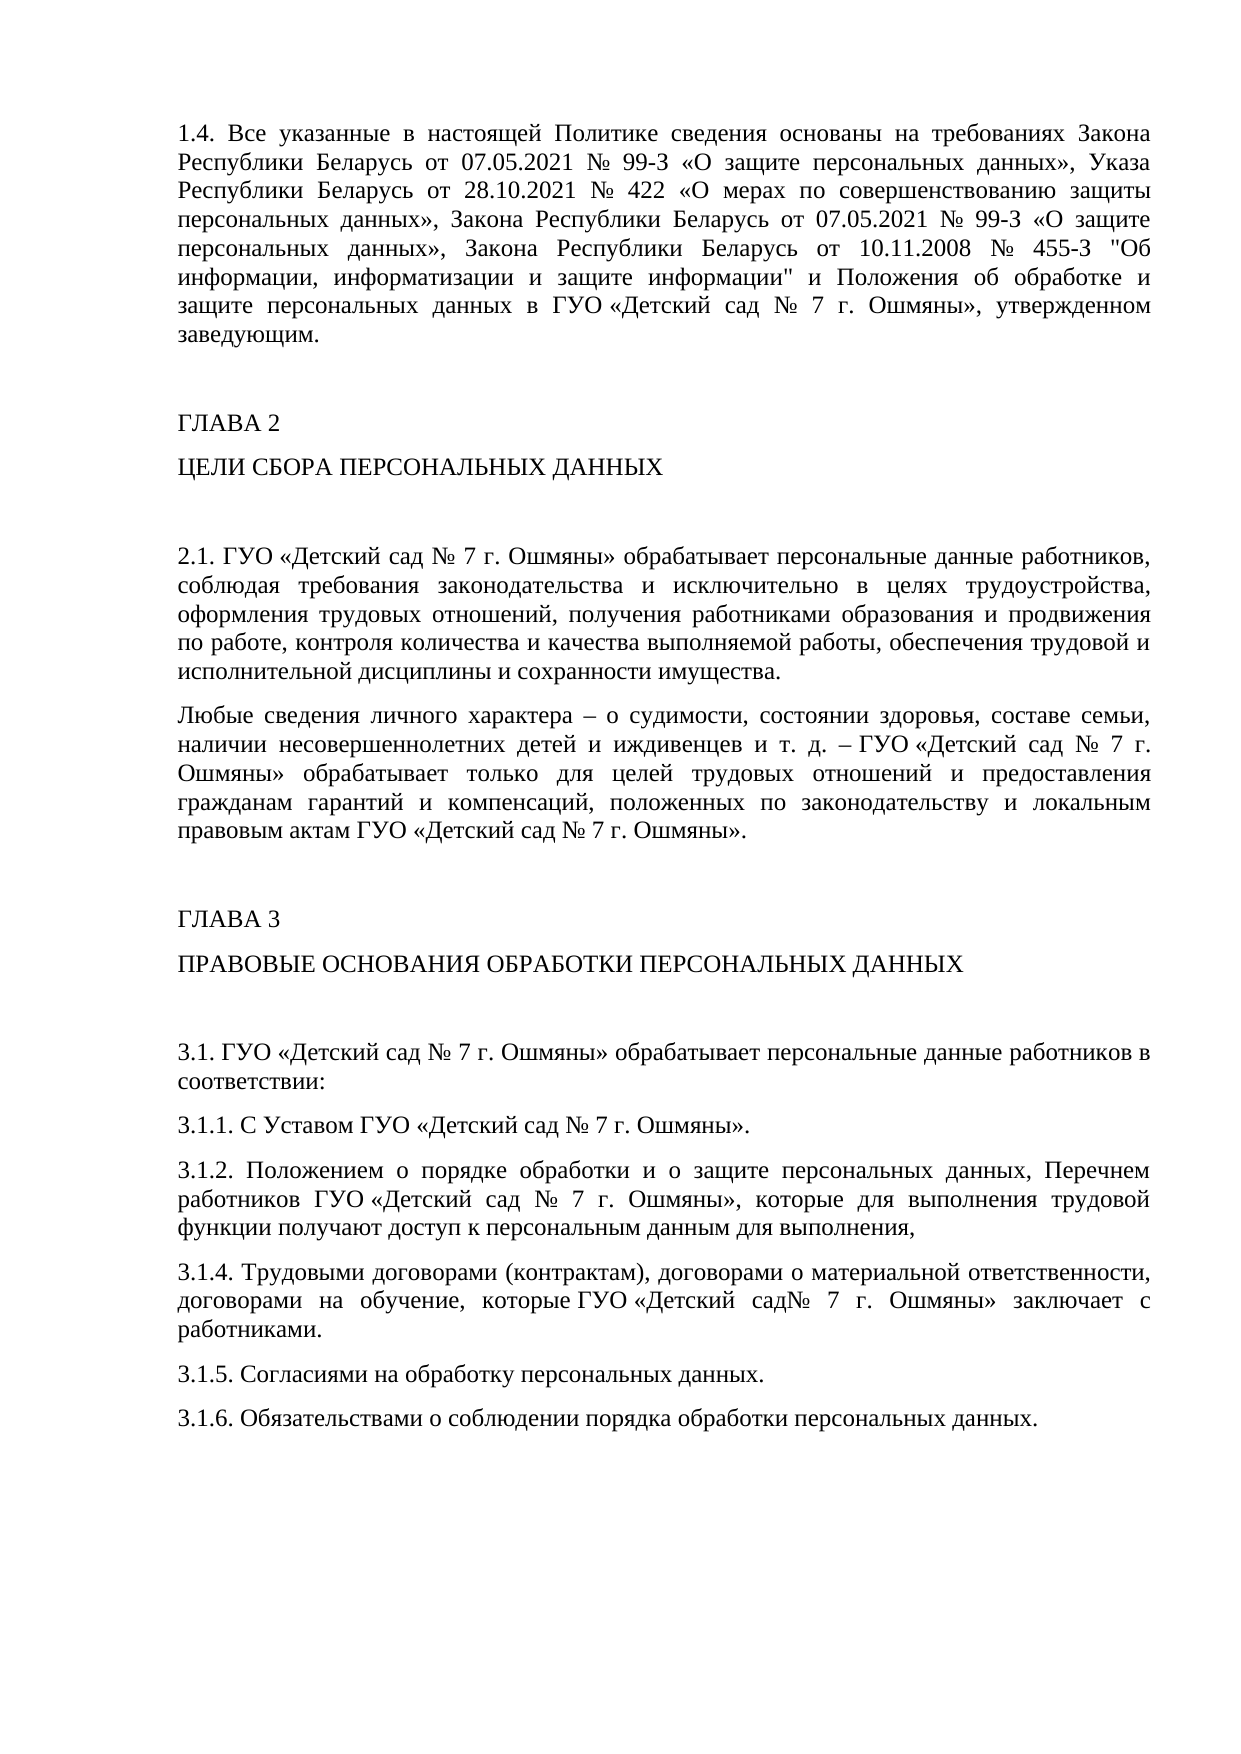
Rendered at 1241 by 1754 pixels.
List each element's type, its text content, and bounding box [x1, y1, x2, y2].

text ПРАВОВЫЕ ОСНОВАНИЯ ОБРАБОТКИ ПЕРСОНАЛЬНЫХ ДАННЫХ [177, 949, 1152, 977]
text 3.1. ГУО «Детский сад № 7 г. Ошмяны» обрабатывает персональные данные работников в соответствии: [177, 1037, 1152, 1095]
text 2.1. ГУО «Детский сад № 7 г. Ошмяны» обрабатывает персональные данные работников, соблюдая требования законодательства и исключительно в целях трудоустройства, оформления трудовых отношений, получения работниками образования и продвижения по работе, контроля количества и качества выполняемой работы, обеспечения трудовой и исполнительной дисциплины и сохранности имущества. [177, 541, 1152, 685]
text 3.1.2. Положением о порядке обработки и о защите персональных данных, Перечнем работников ГУО «Детский сад № 7 г. Ошмяны», которые для выполнения трудовой функции получают доступ к персональным данным для выполнения, [177, 1155, 1152, 1241]
text Любые сведения личного характера – о судимости, состоянии здоровья, составе семьи, наличии несовершеннолетних детей и иждивенцев и т. д. – ГУО «Детский сад № 7 г. Ошмяны» обрабатывает только для целей трудовых отношений и предоставления гражданам гарантий и компенсаций, положенных по законодательству и локальным правовым актам ГУО «Детский сад № 7 г. Ошмяны». [177, 701, 1152, 844]
text 3.1.6. Обязательствами о соблюдении порядка обработки персональных данных. [177, 1403, 1152, 1432]
text ЦЕЛИ СБОРА ПЕРСОНАЛЬНЫХ ДАННЫХ [177, 452, 1152, 481]
text 1.4. Все указанные в настоящей Политике сведения основаны на требованиях Закона Республики Беларусь от 07.05.2021 № 99-З «О защите персональных данных», Указа Республики Беларусь от 28.10.2021 № 422 «О мерах по совершенствованию защиты персональных данных», Закона Республики Беларусь от 07.05.2021 № 99-З «О защите персональных данных», Закона Республики Беларусь от 10.11.2008 № 455-З "Об информации, информатизации и защите информации" и Положения об обработке и защите персональных данных в ГУО «Детский сад № 7 г. Ошмяны», утвержденном заведующим. [177, 118, 1152, 348]
text ГЛАВА 2 [177, 408, 1152, 437]
text 3.1.5. Согласиями на обработку персональных данных. [177, 1359, 1152, 1387]
text ГЛАВА 3 [177, 904, 1152, 933]
text 3.1.4. Трудовыми договорами (контрактам), договорами о материальной ответственности, договорами на обучение, которые ГУО «Детский сад№ 7 г. Ошмяны» заключает с работниками. [177, 1257, 1152, 1343]
text 3.1.1. С Уставом ГУО «Детский сад № 7 г. Ошмяны». [177, 1111, 1152, 1139]
